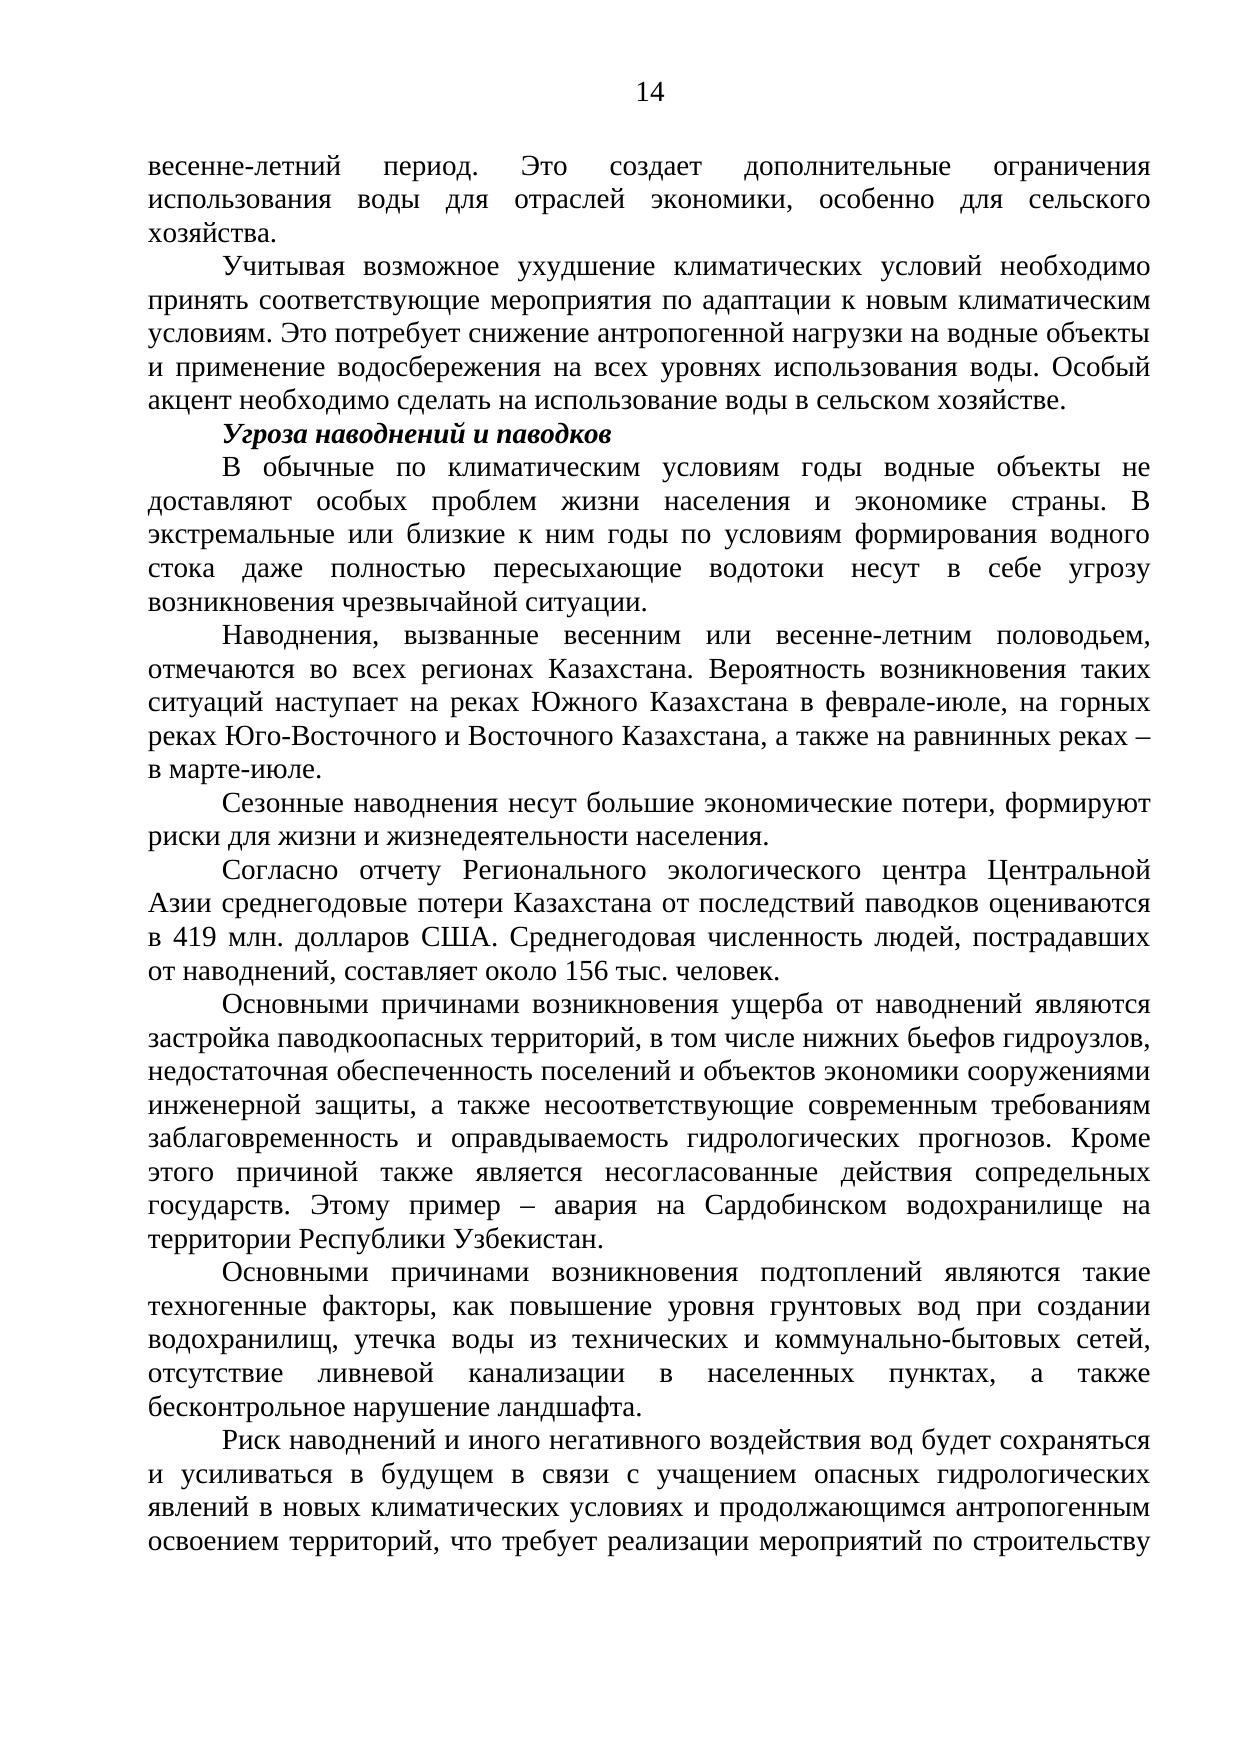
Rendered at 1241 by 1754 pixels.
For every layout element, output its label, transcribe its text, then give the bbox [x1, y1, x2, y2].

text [148, 1422, 1152, 1556]
text Основными причинами возникновения подтоплений являются такие техногенные факторы, как повышение уровня грунтовых вод при создании водохранилищ, утечка воды из технических и коммунально-бытовых сетей, отсутствие ливневой канализации в населенных пунктах, а также бесконтрольное нарушение ландшафта. [148, 1254, 1152, 1422]
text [148, 148, 1152, 248]
text Согласно отчету Регионального экологического центра Центральной Азии среднегодовые потери Казахстана от последствий паводков оцениваются в 419 млн. долларов США. Среднегодовая численность людей, пострадавших от наводнений, составляет около 156 тыс. человек. [148, 852, 1152, 986]
text Основными причинами возникновения ущерба от наводнений являются застройка паводкоопасных территорий, в том числе нижних бьефов гидроузлов, недостаточная обеспеченность поселений и объектов экономики сооружениями инженерной защиты, а также несоответствующие современным требованиям заблаговременность и оправдываемость гидрологических прогнозов. Кроме этого причиной также является несогласованные действия сопредельных государств. Этому пример – авария на Сардобинском водохранилище на территории Республики Узбекистан. [148, 986, 1152, 1254]
text В обычные по климатическим условиям годы водные объекты не доставляют особых проблем жизни населения и экономике страны. В экстремальные или близкие к ним годы по условиям формирования водного стока даже полностью пересыхающие водотоки несут в себе угрозу возникновения чрезвычайной ситуации. [148, 449, 1152, 617]
text Угроза наводнений и паводков [148, 416, 1152, 449]
text Наводнения, вызванные весенним или весенне-летним половодьем, отмечаются во всех регионах Казахстана. Вероятность возникновения таких ситуаций наступает на реках Южного Казахстана в феврале-июле, на горных реках Юго-Восточного и Восточного Казахстана, а также на равнинных реках – в марте-июле. [148, 617, 1152, 785]
text Учитывая возможное ухудшение климатических условий необходимо принять соответствующие мероприятия по адаптации к новым климатическим условиям. Это потребует снижение антропогенной нагрузки на водные объекты и применение водосбережения на всех уровнях использования воды. Особый акцент необходимо сделать на использование воды в сельском хозяйстве. [148, 248, 1152, 416]
text Сезонные наводнения несут большие экономические потери, формируют риски для жизни и жизнедеятельности населения. [148, 785, 1152, 852]
